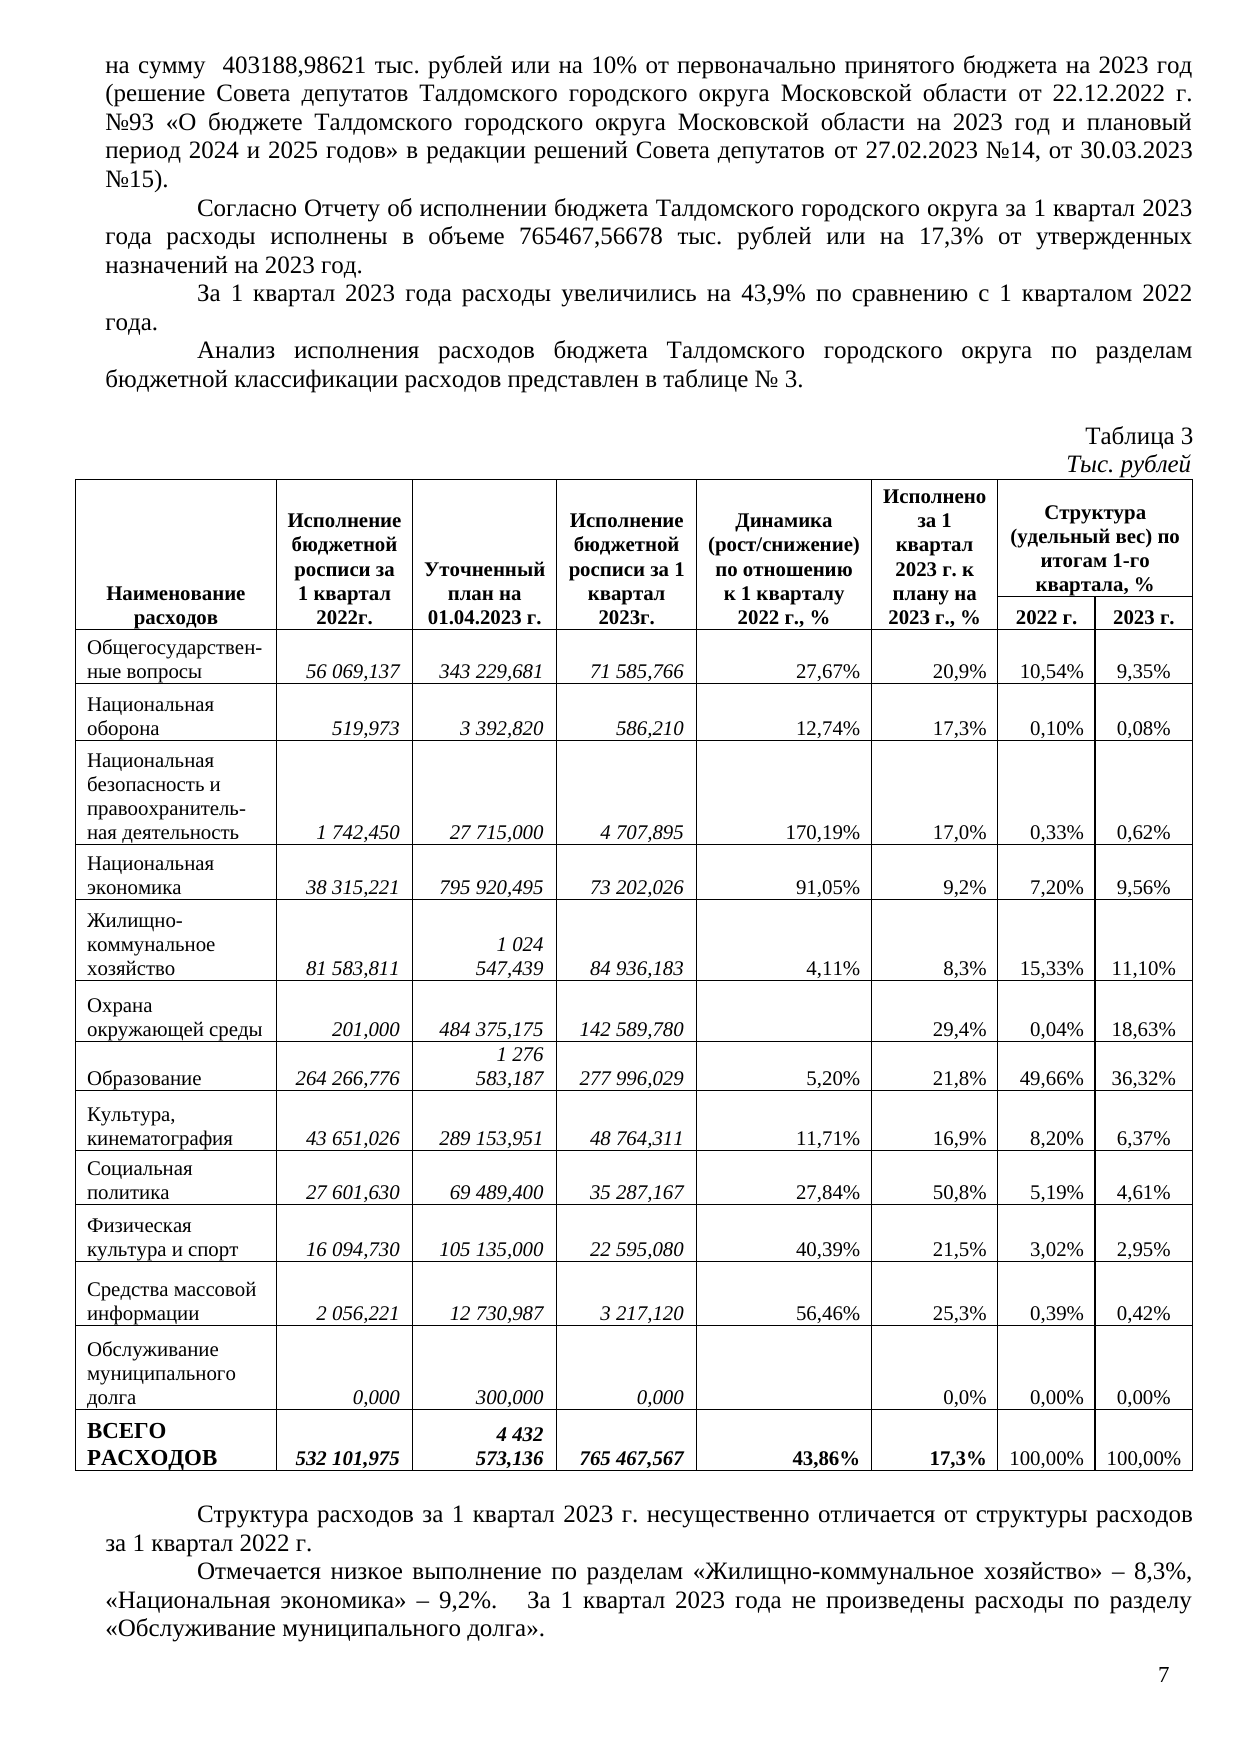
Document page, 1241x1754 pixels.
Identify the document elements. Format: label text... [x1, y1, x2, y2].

table_cell Национальная безопасность и правоохранитель-ная деятельность [76, 741, 276, 844]
text Анализ исполнения расходов бюджета Талдомского городского округа по разделам бюджетной классификации расходов представлен в таблице № 3. [105, 336, 1193, 393]
table_cell 5,19% [998, 1151, 1094, 1204]
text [105, 51, 1193, 193]
table_cell Охрана окружающей среды [76, 981, 276, 1041]
table_cell 49,66% [998, 1042, 1094, 1090]
table_cell 0,00% [998, 1326, 1094, 1409]
table_cell 38 315,221 [277, 845, 412, 899]
table_cell 69 489,400 [413, 1151, 556, 1204]
table_cell 71 585,766 [557, 630, 696, 683]
table_cell 17,0% [872, 741, 997, 844]
table_cell 0,10% [998, 684, 1094, 739]
table_cell 6,37% [1096, 1091, 1192, 1150]
table_cell 29,4% [872, 981, 997, 1041]
table_cell 17,3% [872, 1410, 997, 1470]
table_cell 36,32% [1096, 1042, 1192, 1090]
table_cell 201,000 [277, 981, 412, 1041]
table_cell 1 742,450 [277, 741, 412, 844]
table_cell 12,74% [697, 684, 871, 739]
text Отмечается низкое выполнение по разделам «Жилищно-коммунальное хозяйство» – 8,3%, «Национальная экономика» – 9,2%. За 1 квартал 2023 года не произведены расходы по разделу «Обслуживание муниципального долга». [105, 1557, 1193, 1642]
table_cell ВСЕГО РАСХОДОВ [76, 1410, 276, 1470]
table_cell 16,9% [872, 1091, 997, 1150]
table_cell Национальная оборона [76, 684, 276, 739]
table_cell 25,3% [872, 1262, 997, 1325]
table_cell 2,95% [1096, 1205, 1192, 1261]
table_cell 0,08% [1096, 684, 1192, 739]
table_cell 2022 г. [998, 597, 1094, 629]
table_cell 0,33% [998, 741, 1094, 844]
table_cell Национальная экономика [76, 845, 276, 899]
table_cell 8,3% [872, 900, 997, 980]
text За 1 квартал 2023 года расходы увеличились на 43,9% по сравнению с 1 кварталом 2022 года. [105, 279, 1193, 336]
table_cell 2 056,221 [277, 1262, 412, 1325]
table_cell 100,00% [1096, 1410, 1192, 1470]
table_header Структура (удельный вес) по итогам 1-го квартала, % [998, 480, 1192, 596]
table_cell 3 217,120 [557, 1262, 696, 1325]
table_cell 264 266,776 [277, 1042, 412, 1090]
table_cell 0,000 [557, 1326, 696, 1409]
table_cell 18,63% [1096, 981, 1192, 1041]
table_cell 48 764,311 [557, 1091, 696, 1150]
table_cell Жилищно-коммунальное хозяйство [76, 900, 276, 980]
table_cell 11,10% [1096, 900, 1192, 980]
table_cell 0,04% [998, 981, 1094, 1041]
table_cell 0,0% [872, 1326, 997, 1409]
table_cell [697, 1326, 871, 1409]
table_cell 27,84% [697, 1151, 871, 1204]
table_cell 27,67% [697, 630, 871, 683]
table_cell 8,20% [998, 1091, 1094, 1150]
table_cell 519,973 [277, 684, 412, 739]
table_cell 4,61% [1096, 1151, 1192, 1204]
table_cell 9,2% [872, 845, 997, 899]
table_cell 0,39% [998, 1262, 1094, 1325]
table_cell 5,20% [697, 1042, 871, 1090]
table_cell 9,35% [1096, 630, 1192, 683]
table_cell 170,19% [697, 741, 871, 844]
table_cell 532 101,975 [277, 1410, 412, 1470]
table_cell 586,210 [557, 684, 696, 739]
table_header Исполнение бюджетной росписи за 1 квартал 2023г. [557, 480, 696, 629]
table_cell 9,56% [1096, 845, 1192, 899]
table_cell 11,71% [697, 1091, 871, 1150]
table_cell Социальная политика [76, 1151, 276, 1204]
table_cell 0,000 [277, 1326, 412, 1409]
table_cell 105 135,000 [413, 1205, 556, 1261]
table_cell 43,86% [697, 1410, 871, 1470]
table_cell 56 069,137 [277, 630, 412, 683]
table_cell Средства массовой информации [76, 1262, 276, 1325]
table_cell 277 996,029 [557, 1042, 696, 1090]
table_cell 10,54% [998, 630, 1094, 683]
text Согласно Отчету об исполнении бюджета Талдомского городского округа за 1 квартал 2023 года расходы исполнены в объеме 765467,56678 тыс. рублей или на 17,3% от утвержденных назначений на 2023 год. [105, 193, 1193, 279]
table_cell [697, 981, 871, 1041]
table_cell Общегосударствен-ные вопросы [76, 630, 276, 683]
table_cell 22 595,080 [557, 1205, 696, 1261]
table_cell 21,5% [872, 1205, 997, 1261]
table_header Уточненный план на 01.04.2023 г. [413, 480, 556, 629]
text Тыс. рублей [105, 450, 1193, 479]
table_cell 91,05% [697, 845, 871, 899]
table_cell 50,8% [872, 1151, 997, 1204]
table_cell 27 715,000 [413, 741, 556, 844]
table_cell 3 392,820 [413, 684, 556, 739]
table_cell 4 707,895 [557, 741, 696, 844]
table_cell Образование [76, 1042, 276, 1090]
table_cell 4,11% [697, 900, 871, 980]
table_cell 73 202,026 [557, 845, 696, 899]
table_header Наименование расходов [76, 480, 276, 629]
text Таблица 3 [105, 422, 1193, 450]
table_cell 1 024 547,439 [413, 900, 556, 980]
table_header Динамика (рост/снижение) по отношению к 1 кварталу 2022 г., % [697, 480, 871, 629]
table_cell 7,20% [998, 845, 1094, 899]
table_cell 81 583,811 [277, 900, 412, 980]
table_cell Обслуживание муниципального долга [76, 1326, 276, 1409]
table_cell 12 730,987 [413, 1262, 556, 1325]
table_cell 2023 г. [1096, 597, 1192, 629]
table_cell 4 432 573,136 [413, 1410, 556, 1470]
table_cell 17,3% [872, 684, 997, 739]
table_header Исполнено за 1 квартал 2023 г. к плану на 2023 г., % [872, 480, 997, 629]
table_cell 0,42% [1096, 1262, 1192, 1325]
table_cell Физическая культура и спорт [76, 1205, 276, 1261]
table_cell 289 153,951 [413, 1091, 556, 1150]
table_cell 3,02% [998, 1205, 1094, 1261]
table_cell 1 276 583,187 [413, 1042, 556, 1090]
table_cell 56,46% [697, 1262, 871, 1325]
table_cell 15,33% [998, 900, 1094, 980]
table_cell 84 936,183 [557, 900, 696, 980]
table_cell 0,00% [1096, 1326, 1192, 1409]
table_cell 765 467,567 [557, 1410, 696, 1470]
table_cell 142 589,780 [557, 981, 696, 1041]
table_cell 343 229,681 [413, 630, 556, 683]
table_cell Культура, кинематография [76, 1091, 276, 1150]
table_cell 795 920,495 [413, 845, 556, 899]
table_cell 0,62% [1096, 741, 1192, 844]
table_cell 40,39% [697, 1205, 871, 1261]
table_cell 484 375,175 [413, 981, 556, 1041]
table_cell 20,9% [872, 630, 997, 683]
table_cell 21,8% [872, 1042, 997, 1090]
table_cell 16 094,730 [277, 1205, 412, 1261]
table_header Исполнение бюджетной росписи за 1 квартал 2022г. [277, 480, 412, 629]
table_cell 35 287,167 [557, 1151, 696, 1204]
table_cell 43 651,026 [277, 1091, 412, 1150]
table_cell 100,00% [998, 1410, 1094, 1470]
table_cell 27 601,630 [277, 1151, 412, 1204]
table_cell 300,000 [413, 1326, 556, 1409]
text Структура расходов за 1 квартал 2023 г. несущественно отличается от структуры расходов за 1 квартал 2022 г. [105, 1499, 1193, 1557]
